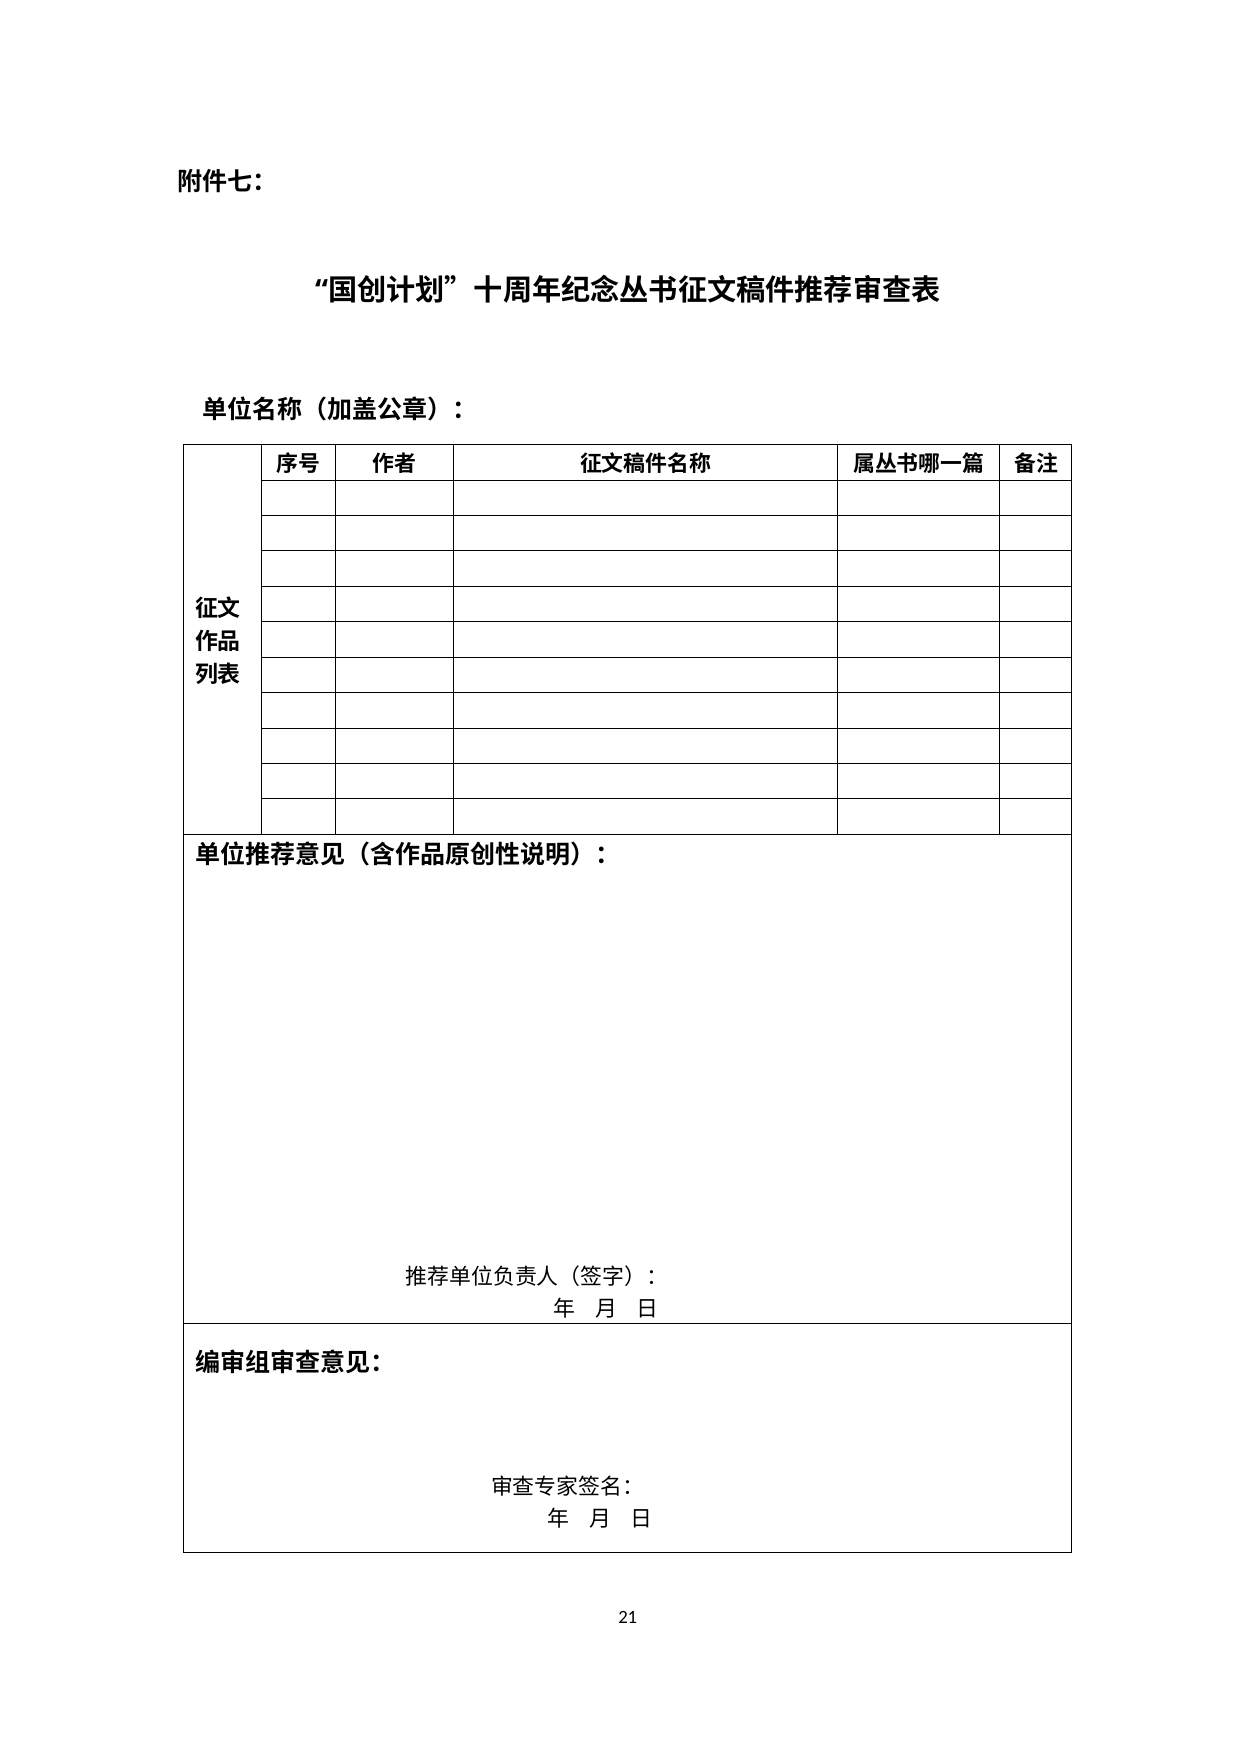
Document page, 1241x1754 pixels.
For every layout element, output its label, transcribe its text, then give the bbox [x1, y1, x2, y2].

table_cell [336, 799, 453, 834]
table_header 作者 [336, 445, 453, 479]
table_cell [262, 729, 335, 763]
table_header 备注 [1000, 445, 1071, 479]
table_cell 单位推荐意见（含作品原创性说明）： 推荐单位负责人（签字）： 年 月 日 [184, 835, 1071, 1323]
table_cell [336, 693, 453, 727]
table_cell [336, 481, 453, 515]
table_cell [454, 551, 837, 586]
table_cell [1000, 551, 1071, 586]
table_cell [454, 622, 837, 657]
table_cell [838, 551, 999, 586]
table_cell [838, 693, 999, 727]
table_cell [454, 693, 837, 727]
table_cell [262, 516, 335, 550]
table_cell [262, 658, 335, 692]
text 单位名称（加盖公章）： [177, 390, 1078, 426]
table_cell [1000, 764, 1071, 798]
table_cell [454, 658, 837, 692]
table_cell [1000, 729, 1071, 763]
table_cell 编审组审查意见： 审查专家签名： 年 月 日 [184, 1324, 1071, 1552]
text “国创计划”十周年纪念丛书征文稿件推荐审查表 [177, 267, 1078, 309]
table_cell [336, 587, 453, 621]
table_header 序号 [262, 445, 335, 479]
table_cell [262, 764, 335, 798]
table_cell [1000, 587, 1071, 621]
table_cell [454, 481, 837, 515]
table_cell [336, 551, 453, 586]
text 附件七： [177, 161, 1078, 197]
table_cell [262, 587, 335, 621]
table_cell [454, 587, 837, 621]
table_header 属丛书哪一篇 [838, 445, 999, 479]
table_cell [838, 764, 999, 798]
table_cell [838, 516, 999, 550]
table_cell [838, 729, 999, 763]
table_cell [838, 799, 999, 834]
table_cell [1000, 693, 1071, 727]
table_header 征文稿件名称 [454, 445, 837, 479]
table_cell [838, 658, 999, 692]
table_header 征文作品列表 [184, 445, 261, 834]
table_cell [262, 551, 335, 586]
table_cell [454, 729, 837, 763]
table_cell [336, 729, 453, 763]
table_cell [262, 799, 335, 834]
table_cell [454, 799, 837, 834]
table_cell [1000, 481, 1071, 515]
table_cell [454, 516, 837, 550]
table_cell [1000, 516, 1071, 550]
table_cell [838, 481, 999, 515]
table_cell [454, 764, 837, 798]
table_cell [336, 516, 453, 550]
table_cell [838, 587, 999, 621]
table_cell [1000, 799, 1071, 834]
table_cell [336, 764, 453, 798]
table_cell [336, 622, 453, 657]
table_cell [1000, 622, 1071, 657]
table_cell [262, 481, 335, 515]
table_cell [838, 622, 999, 657]
table_cell [262, 693, 335, 727]
table_cell [262, 622, 335, 657]
table_cell [1000, 658, 1071, 692]
table_cell [336, 658, 453, 692]
